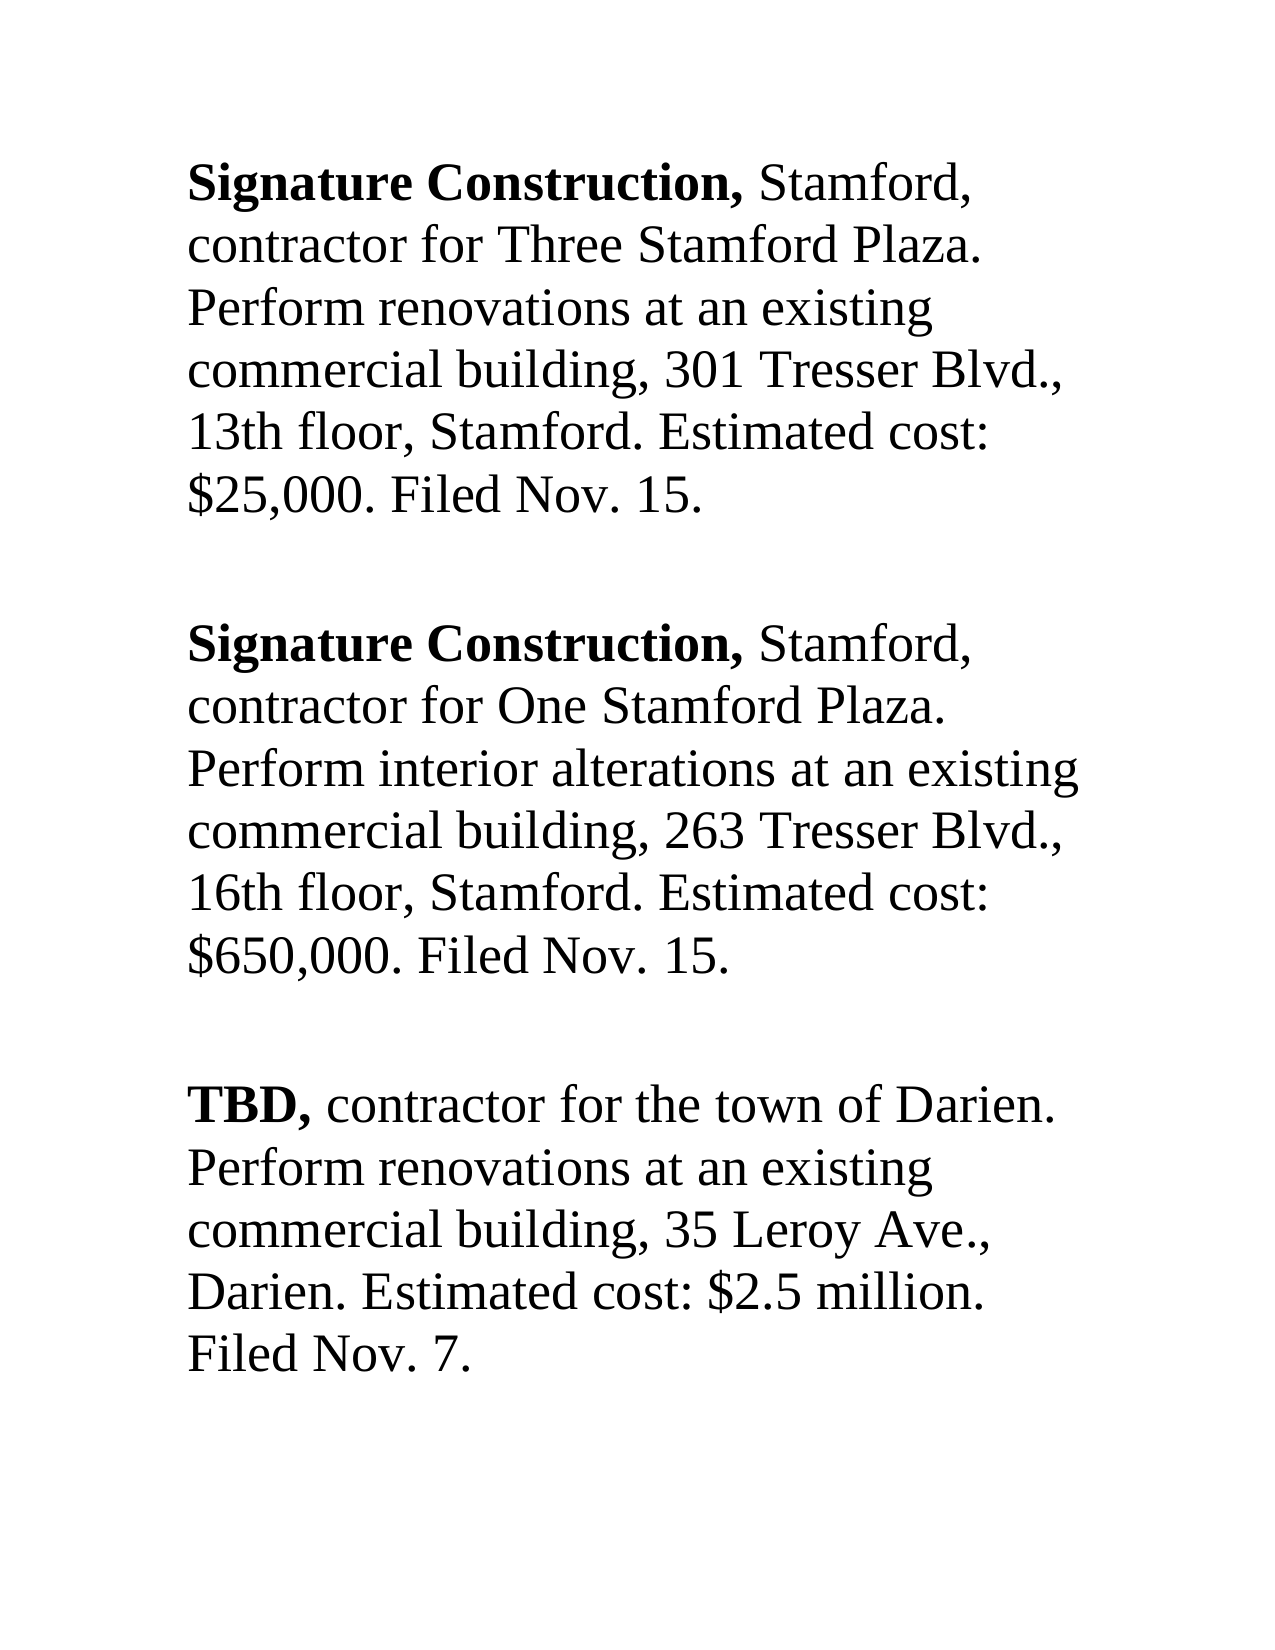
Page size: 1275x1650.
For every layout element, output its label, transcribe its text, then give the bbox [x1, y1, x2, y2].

text TBD, contractor for the town of Darien. Perform renovations at an existing commercial building, 35 Leroy Ave., Darien. Estimated cost: $2.5 million. Filed Nov. 7. [187, 1072, 1087, 1383]
text Signature Construction, Stamford, contractor for One Stamford Plaza. Perform interior alterations at an existing commercial building, 263 Tresser Blvd., 16th floor, Stamford. Estimated cost: $650,000. Filed Nov. 15. [187, 611, 1087, 985]
text Signature Construction, Stamford, contractor for Three Stamford Plaza. Perform renovations at an existing commercial building, 301 Tresser Blvd., 13th floor, Stamford. Estimated cost: $25,000. Filed Nov. 15. [187, 150, 1087, 524]
